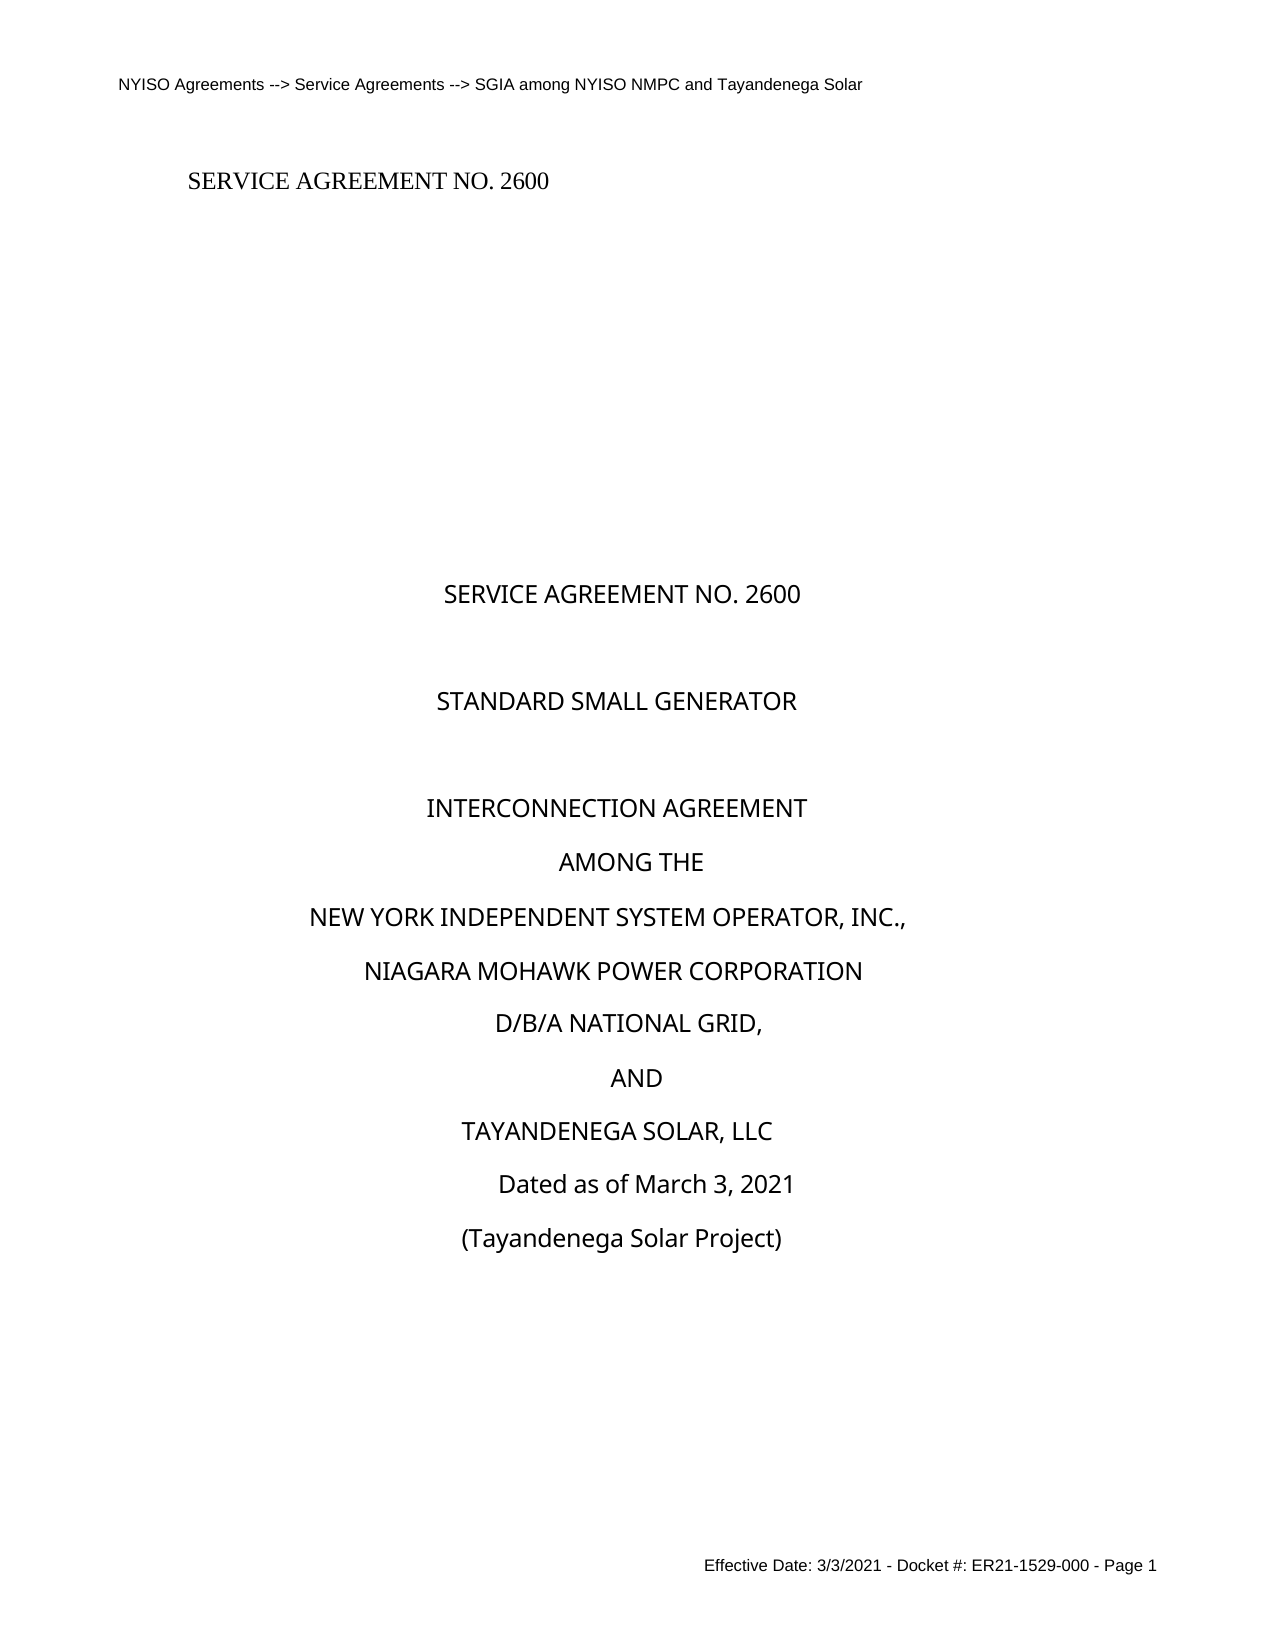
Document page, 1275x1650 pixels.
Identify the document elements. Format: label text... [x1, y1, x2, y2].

text TAYANDENEGA SOLAR, LLC Dated as of March 3, 2021 (Tayandenega Solar Project) [461, 1098, 834, 1258]
text NEW YORK INDEPENDENT SYSTEM OPERATOR, INC., NIAGARA MOHAWK POWER CORPORATION [309, 883, 986, 991]
text AND [610, 1064, 1275, 1093]
text STANDARD SMALL GENERATOR [436, 687, 1275, 716]
text SERVICE AGREEMENT NO. 2600 [187, 166, 1275, 195]
text D/B/A NATIONAL GRID, [494, 1010, 1275, 1039]
text INTERCONNECTION AGREEMENT AMONG THE [426, 774, 868, 883]
text SERVICE AGREEMENT NO. 2600 [443, 581, 1275, 609]
